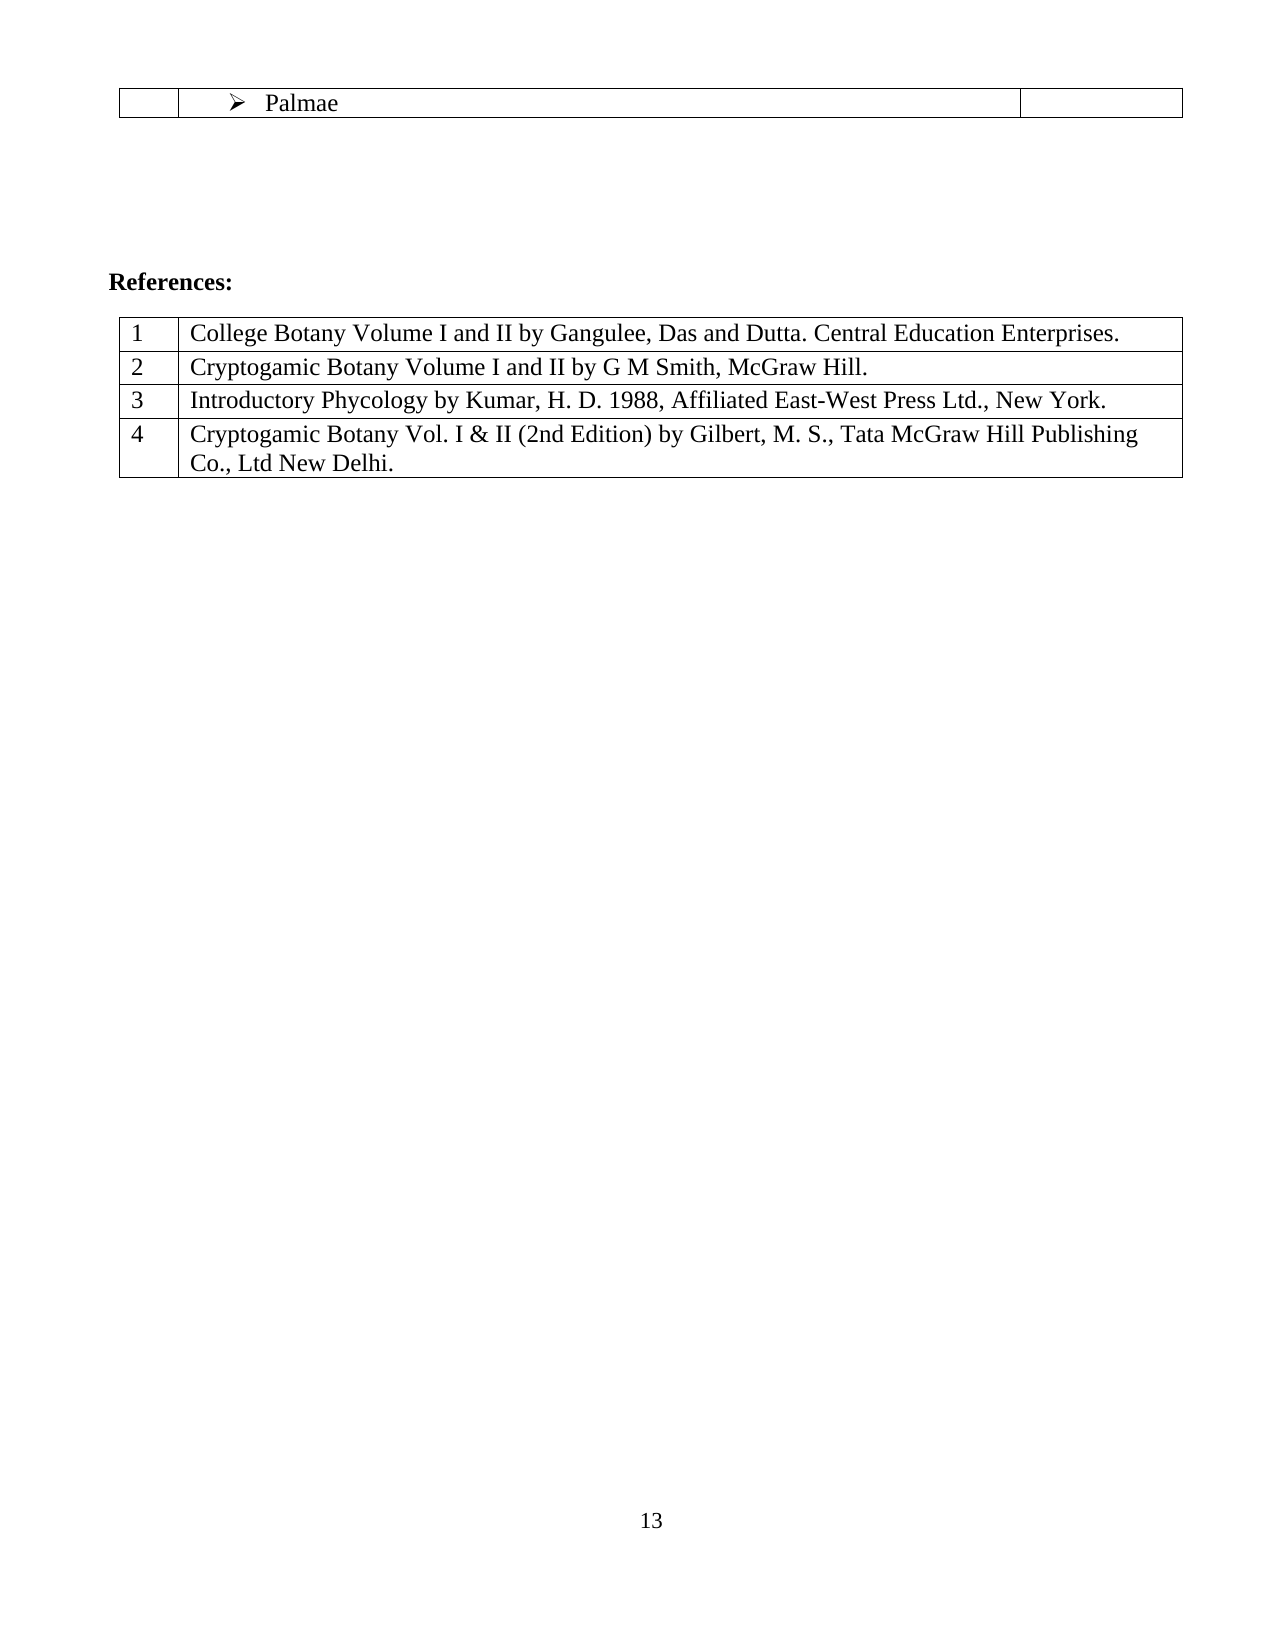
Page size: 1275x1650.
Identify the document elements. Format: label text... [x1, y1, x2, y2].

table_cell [179, 89, 1020, 117]
table_cell Cryptogamic Botany Vol. I & II (2nd Edition) by Gilbert, M. S., Tata McGraw Hill Publishing Co., Ltd New Delhi. [179, 419, 1182, 477]
table_cell Introductory Phycology by Kumar, H. D. 1988, Affiliated East-West Press Ltd., New York. [179, 385, 1182, 418]
table_cell 4 [120, 419, 178, 477]
table_header College Botany Volume I and II by Gangulee, Das and Dutta. Central Education Enterprises. [179, 318, 1182, 351]
table_cell 3 [120, 385, 178, 418]
table_header 1 [120, 318, 178, 351]
table_cell Cryptogamic Botany Volume I and II by G M Smith, McGraw Hill. [179, 352, 1182, 384]
text References: [108, 267, 1194, 296]
table_cell 2 [120, 352, 178, 384]
